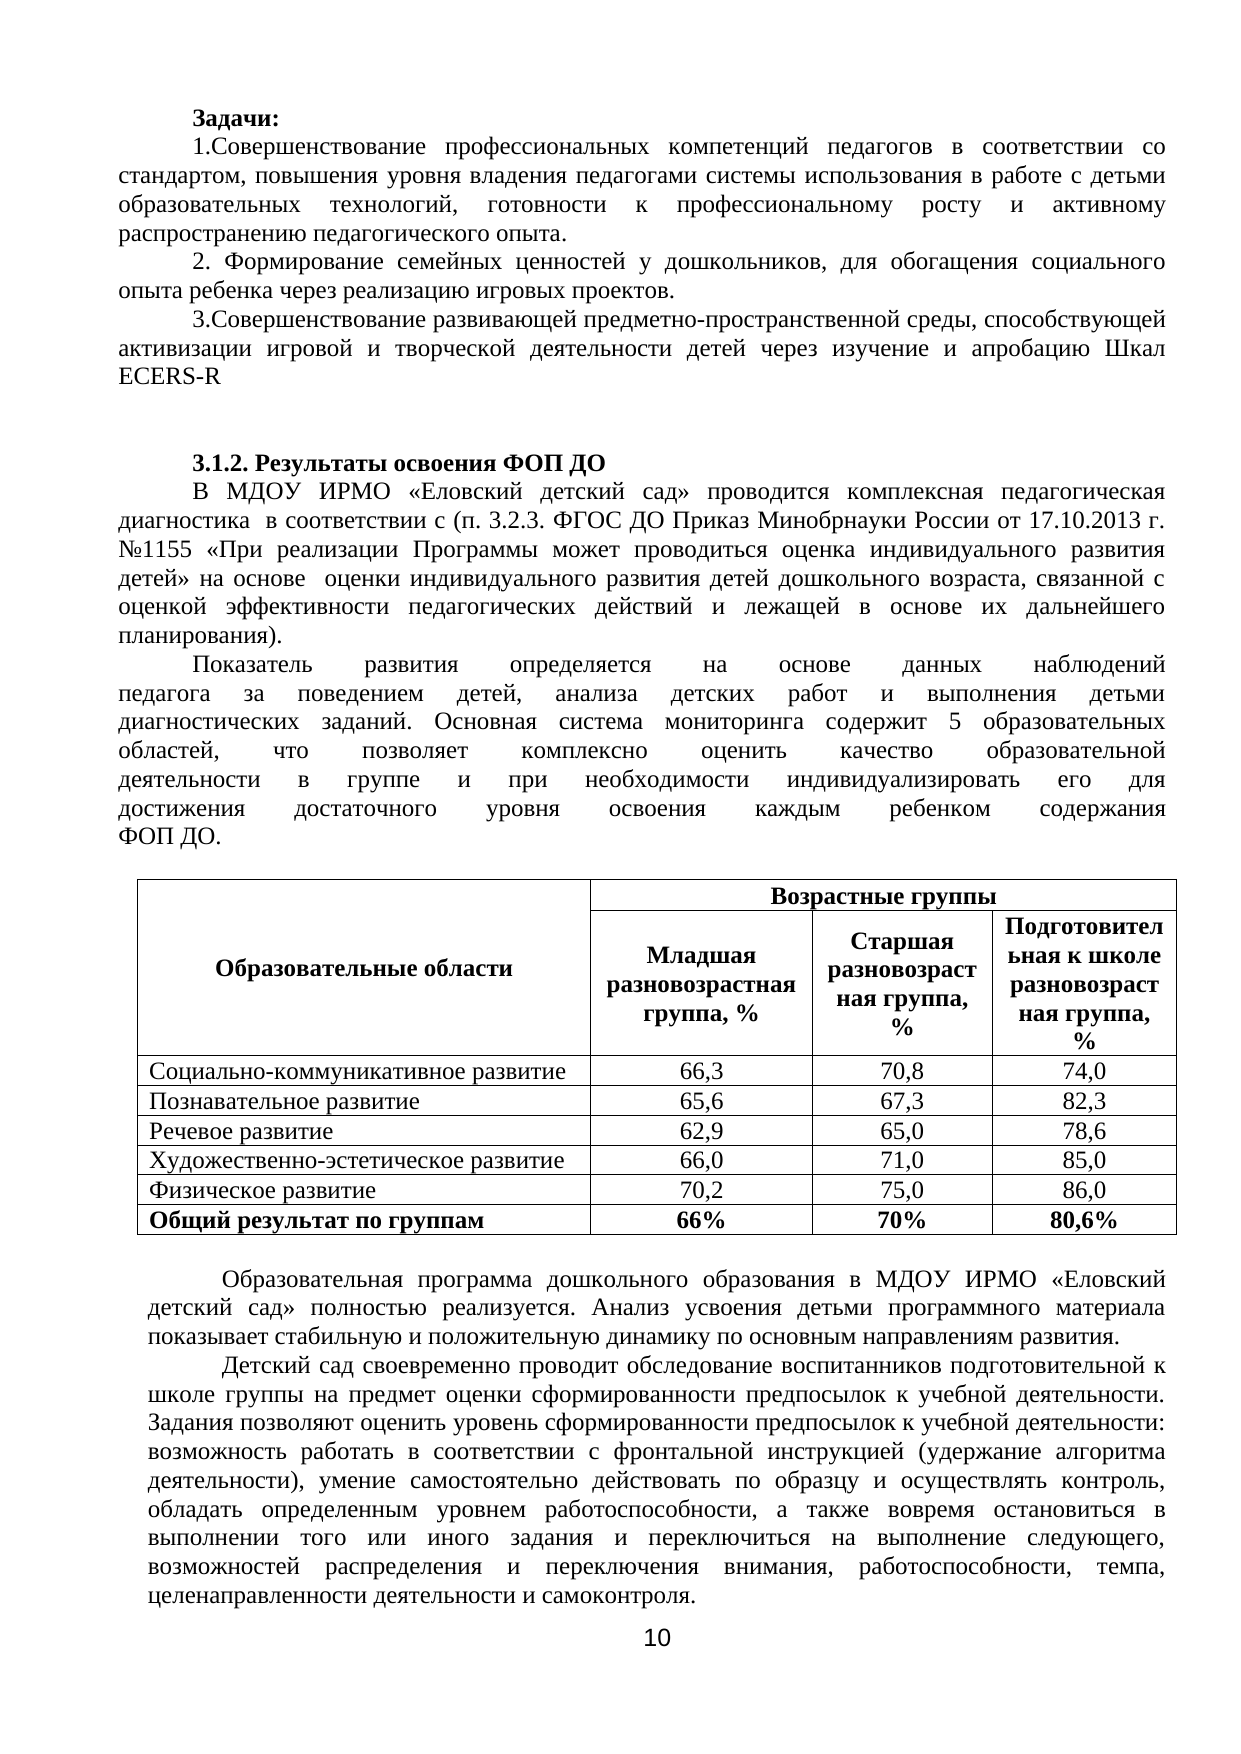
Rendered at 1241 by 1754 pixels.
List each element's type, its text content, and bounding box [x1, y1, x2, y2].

table_cell Общий результат по группам [138, 1205, 590, 1234]
table_cell Познавательное развитие [138, 1086, 590, 1115]
table_cell 75,0 [813, 1175, 992, 1204]
table_cell 70% [813, 1205, 992, 1234]
table_cell 65,0 [813, 1116, 992, 1144]
text 2. Формирование семейных ценностей у дошкольников, для обогащения социального опыта ребенка через реализацию игровых проектов. [118, 246, 1166, 304]
table_cell 80,6% [993, 1205, 1176, 1234]
table_cell Физическое развитие [138, 1175, 590, 1204]
table_cell 82,3 [993, 1086, 1176, 1115]
table_cell 62,9 [591, 1116, 812, 1144]
text В МДОУ ИРМО «Еловский детский сад» проводится комплексная педагогическая диагностика в соответствии с (п. 3.2.3. ФГОС ДО Приказ Минобрнауки России от 17.10.2013 г. №1155 «При реализации Программы может проводиться оценка индивидуального развития детей» на основе оценки индивидуального развития детей дошкольного возраста, связанной с оценкой эффективности педагогических действий и лежащей в основе их дальнейшего планирования). [118, 476, 1166, 649]
text Образовательная программа дошкольного образования в МДОУ ИРМО «Еловский детский сад» полностью реализуется. Анализ усвоения детьми программного материала показывает стабильную и положительную динамику по основным направлениям развития. [148, 1264, 1166, 1350]
table_cell 66,3 [591, 1056, 812, 1085]
table_cell 78,6 [993, 1116, 1176, 1144]
text Задачи: [118, 103, 1166, 131]
text 3.Совершенствование развивающей предметно-пространственной среды, способствующей активизации игровой и творческой деятельности детей через изучение и апробацию Шкал ECERS-R [118, 304, 1166, 390]
table_cell Речевое развитие [138, 1116, 590, 1144]
table_cell 70,8 [813, 1056, 992, 1085]
table_cell 85,0 [993, 1146, 1176, 1174]
table_cell 67,3 [813, 1086, 992, 1115]
table_cell Старшая разновозрастная группа, % [813, 911, 992, 1055]
text 3.1.2. Результаты освоения ФОП ДО [118, 448, 1166, 476]
table_cell Подготовительная к школе разновозрастная группа, % [993, 911, 1176, 1055]
text Детский сад своевременно проводит обследование воспитанников подготовительной к школе группы на предмет оценки сформированности предпосылок к учебной деятельности. Задания позволяют оценить уровень сформированности предпосылок к учебной деятельности: возможность работать в соответствии с фронтальной инструкцией (удержание алгоритма деятельности), умение самостоятельно действовать по образцу и осуществлять контроль, обладать определенным уровнем работоспособности, а также вовремя остановиться в выполнении того или иного задания и переключиться на выполнение следующего, возможностей распределения и переключения внимания, работоспособности, темпа, целенаправленности деятельности и самоконтроля. [148, 1350, 1166, 1609]
table_header Возрастные группы [591, 880, 1176, 910]
text 1.Совершенствование профессиональных компетенций педагогов в соответствии со стандартом, повышения уровня владения педагогами системы использования в работе с детьми образовательных технологий, готовности к профессиональному росту и активному распространению педагогического опыта. [118, 131, 1166, 246]
text Показатель развития определяется на основе данных наблюдений педагога за поведением детей, анализа детских работ и выполнения детьми диагностических заданий. Основная система мониторинга содержит 5 образовательных областей, что позволяет комплексно оценить качество образовательной деятельности в группе и при необходимости индивидуализировать его для достижения достаточного уровня освоения каждым ребенком содержания ФОП ДО. [118, 649, 1166, 850]
table_header Образовательные области [138, 880, 590, 1055]
table_cell 66,0 [591, 1146, 812, 1174]
table_cell 66% [591, 1205, 812, 1234]
table_cell 71,0 [813, 1146, 992, 1174]
table_cell Младшая разновозрастная группа, % [591, 911, 812, 1055]
table_cell 65,6 [591, 1086, 812, 1115]
table_cell Социально-коммуникативное развитие [138, 1056, 590, 1085]
table_cell Художественно-эстетическое развитие [138, 1146, 590, 1174]
table_cell 70,2 [591, 1175, 812, 1204]
table_cell 86,0 [993, 1175, 1176, 1204]
table_cell 74,0 [993, 1056, 1176, 1085]
